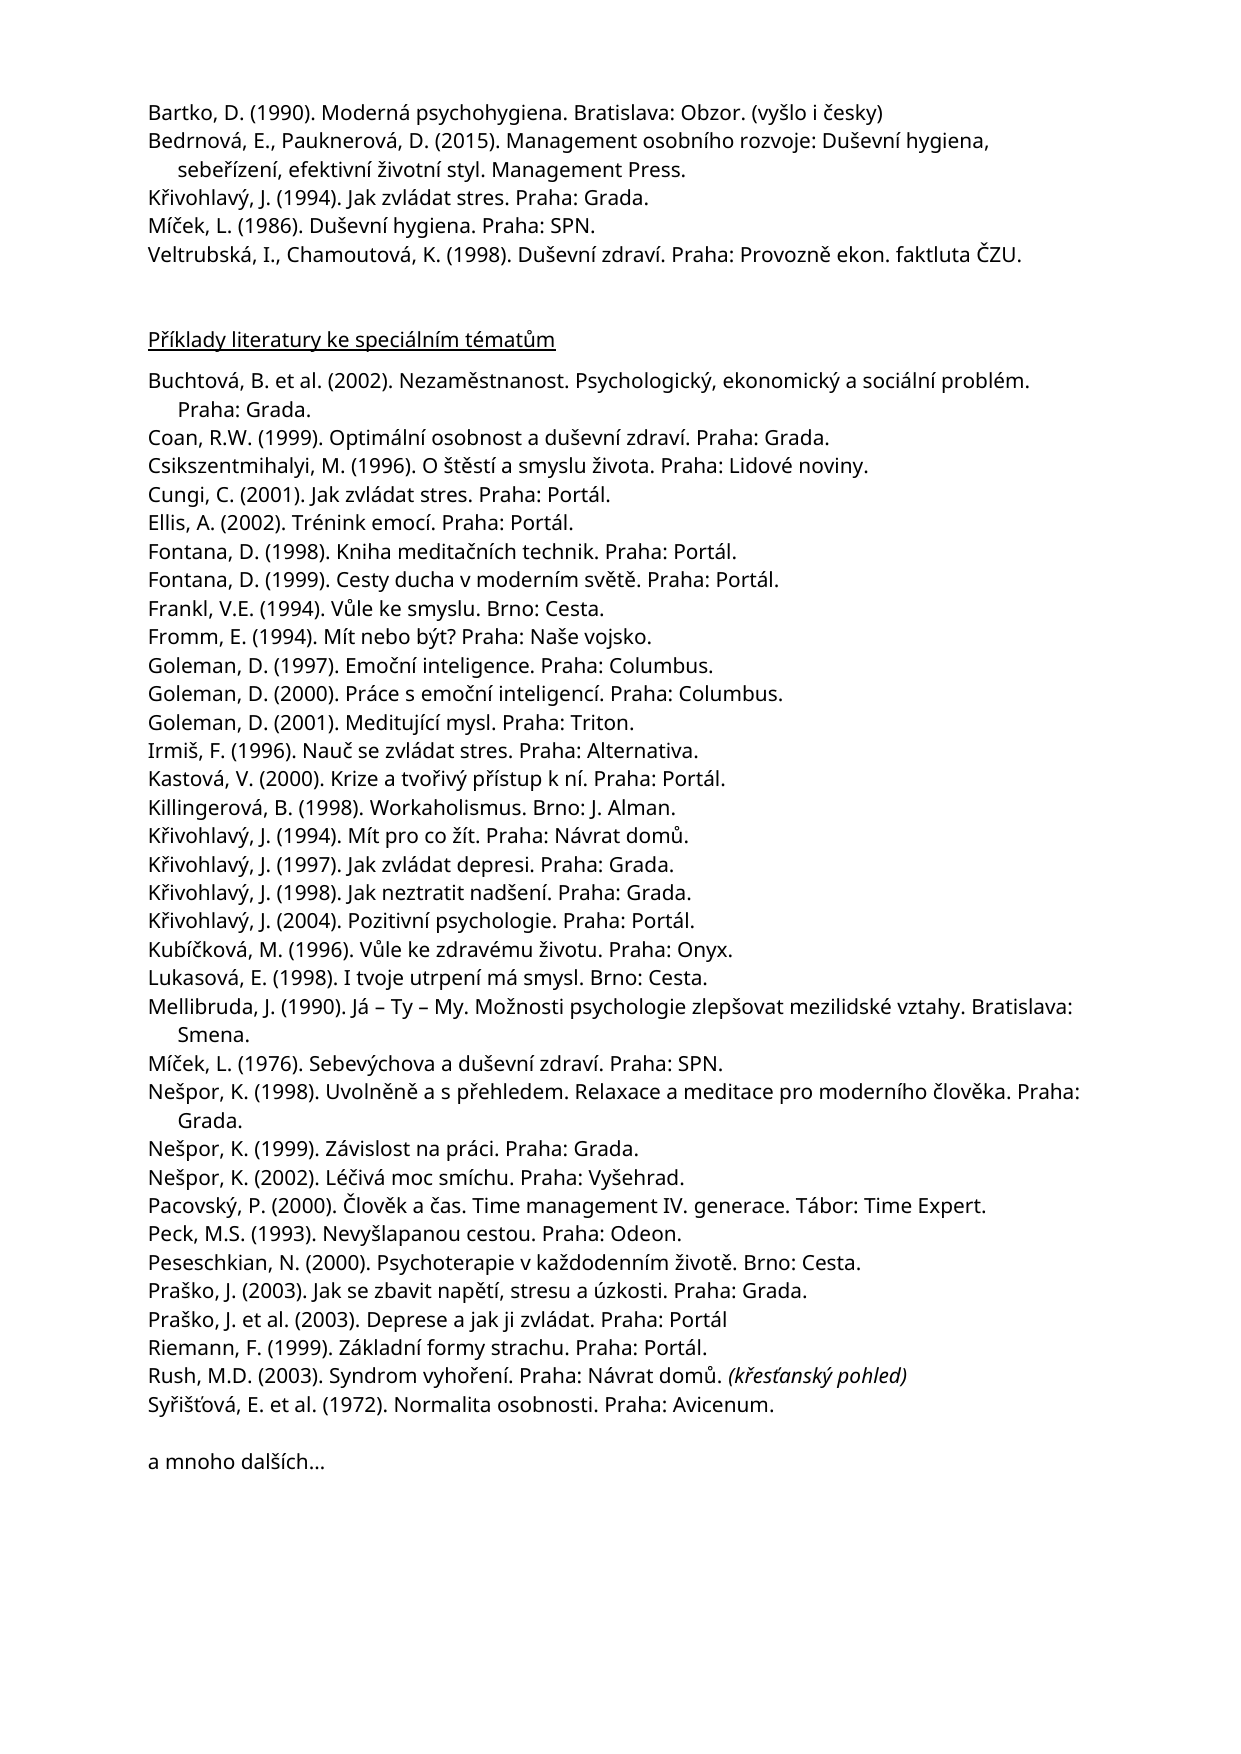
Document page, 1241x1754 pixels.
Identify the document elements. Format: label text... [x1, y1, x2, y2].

text Coan, R.W. (1999). Optimální osobnost a duševní zdraví. Praha: Grada. [148, 423, 1092, 452]
text Kastová, V. (2000). Krize a tvořivý přístup k ní. Praha: Portál. [148, 764, 1092, 793]
text Goleman, D. (2000). Práce s emoční inteligencí. Praha: Columbus. [148, 679, 1092, 708]
text Praško, J. (2003). Jak se zbavit napětí, stresu a úzkosti. Praha: Grada. [148, 1276, 1092, 1305]
text Lukasová, E. (1998). I tvoje utrpení má smysl. Brno: Cesta. [148, 963, 1092, 992]
text Peseschkian, N. (2000). Psychoterapie v každodenním životě. Brno: Cesta. [148, 1248, 1092, 1276]
text Cungi, C. (2001). Jak zvládat stres. Praha: Portál. [148, 480, 1092, 508]
text Buchtová, B. et al. (2002). Nezaměstnanost. Psychologický, ekonomický a sociální problém. Praha: Grada. [148, 366, 1092, 423]
text Goleman, D. (1997). Emoční inteligence. Praha: Columbus. [148, 651, 1092, 679]
text Veltrubská, I., Chamoutová, K. (1998). Duševní zdraví. Praha: Provozně ekon. faktluta ČZU. [148, 240, 1092, 268]
text Mellibruda, J. (1990). Já – Ty – My. Možnosti psychologie zlepšovat mezilidské vztahy. Bratislava: Smena. [148, 992, 1092, 1049]
text Goleman, D. (2001). Meditující mysl. Praha: Triton. [148, 708, 1092, 736]
text Křivohlavý, J. (2004). Pozitivní psychologie. Praha: Portál. [148, 907, 1092, 935]
text Praško, J. et al. (2003). ářčáářDeprese a jak ji zvládat. Praha: Portál [148, 1305, 1092, 1333]
text Křivohlavý, J. (1994). Mít pro co žít. Praha: Návrat domů. [148, 821, 1092, 850]
text Nešpor, K. (1998). Uvolněně a s přehledem. Relaxace a meditace pro moderního člověka. Praha: Grada. [148, 1077, 1092, 1134]
text Míček, L. (1976). Sebevýchova a duševní zdraví. Praha: SPN. [148, 1049, 1092, 1077]
text Křivohlavý, J. (1994). Jak zvládat stres. Praha: Grada. [148, 183, 1092, 212]
text Frankl, V.E. (1994). Vůle ke smyslu. Brno: Cesta. [148, 594, 1092, 622]
text Syřišťová, E. et al. (1972). Normalita osobnosti. Praha: Avicenum. [148, 1390, 1092, 1418]
text Bedrnová, E., Pauknerová, D. (2015). Management osobního rozvoje: Duševní hygiena, sebeřízení, efektivní životní styl. Management Press. [148, 126, 1092, 183]
text Irmiš, F. (1996). Nauč se zvládat stres. Praha: Alternativa. [148, 736, 1092, 764]
text Křivohlavý, J. (1998). Jak neztratit nadšení. Praha: Grada. [148, 878, 1092, 907]
text Ellis, A. (2002). Trénink emocí. Praha: Portál. [148, 508, 1092, 537]
text Nešpor, K. (2002). Léčivá moc smíchu. Praha: Vyšehrad. [148, 1163, 1092, 1191]
text Fontana, D. (1999). Cesty ducha v moderním světě. Praha: Portál. [148, 565, 1092, 594]
text Fromm, E. (1994). Mít nebo být? Praha: Naše vojsko. [148, 622, 1092, 651]
text Riemann, F. (1999). Základní formy strachu. Praha: Portál. [148, 1333, 1092, 1362]
text Peck, M.S. (1993). Nevyšlapanou cestou. Praha: Odeon. [148, 1219, 1092, 1248]
text Nešpor, K. (1999). Závislost na práci. Praha: Grada. [148, 1134, 1092, 1163]
text Bartko, D. (1990). Moderná psychohygiena. Bratislava: Obzor. (vyšlo i česky) [148, 98, 1092, 126]
text a mnoho dalších… [148, 1447, 1092, 1475]
text Křivohlavý, J. (1997). Jak zvládat depresi. Praha: Grada. [148, 850, 1092, 878]
text Rush, M.D. (2003). Syndrom vyhoření. Praha: Návrat domů. (křesťanský pohled) [148, 1362, 1092, 1390]
text Pacovský, P. (2000). Člověk a čas. Time management IV. generace. Tábor: Time Expert. [148, 1191, 1092, 1219]
text Příklady literatury ke speciálním tématům [148, 325, 1092, 354]
text Fontana, D. (1998). Kniha meditačních technik. Praha: Portál. [148, 537, 1092, 565]
text Csikszentmihalyi, M. (1996). O štěstí a smyslu života. Praha: Lidové noviny. [148, 452, 1092, 480]
text Kubíčková, M. (1996). Vůle ke zdravému životu. Praha: Onyx. [148, 935, 1092, 963]
text Míček, L. (1986). Duševní hygiena. Praha: SPN. [148, 212, 1092, 240]
text Killingerová, B. (1998). Workaholismus. Brno: J. Alman. [148, 793, 1092, 821]
